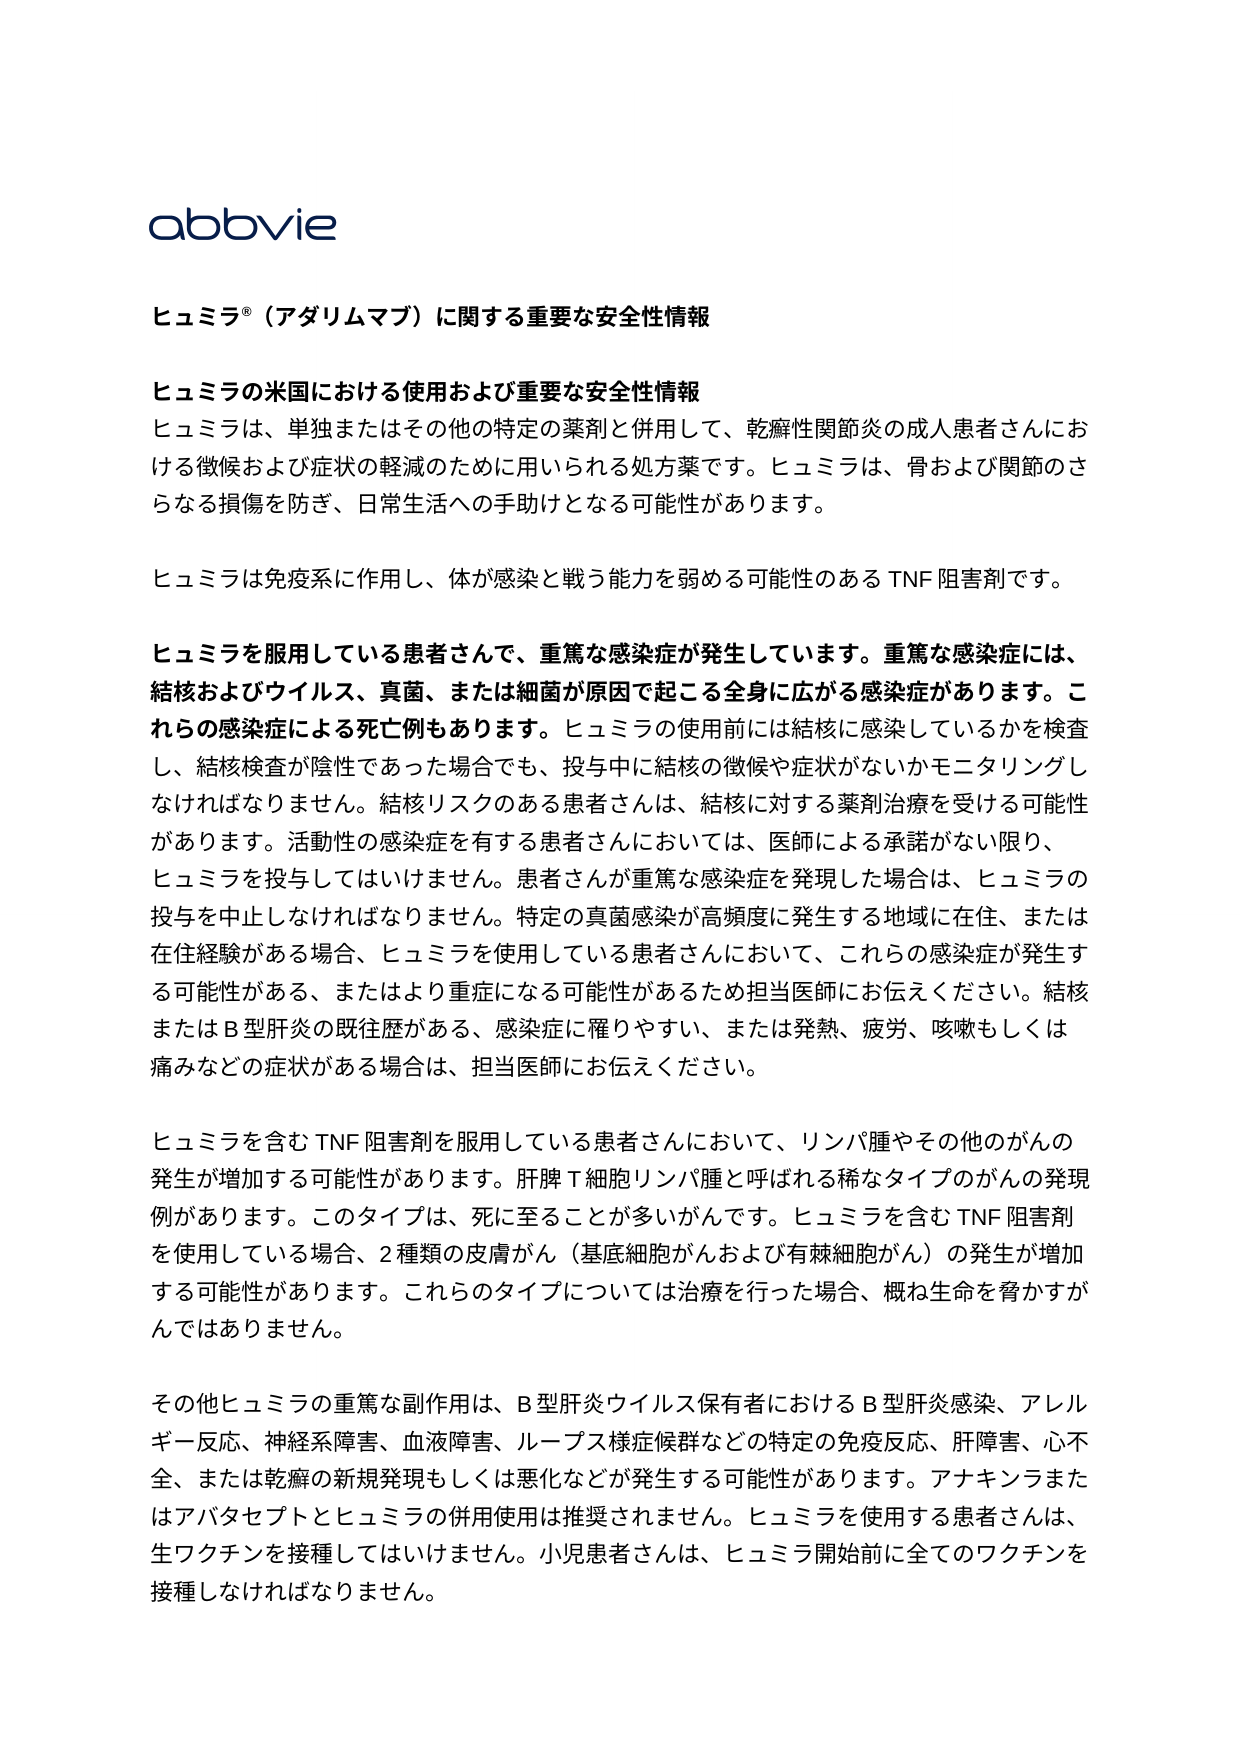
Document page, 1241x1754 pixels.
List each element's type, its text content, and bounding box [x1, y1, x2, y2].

text その他ヒュミラの重篤な副作用は、B型肝炎ウイルス保有者におけるB型肝炎感染、アレルギー反応、神経系障害、血液障害、ループス様症候群などの特定の免疫反応、肝障害、心不全、または乾癬の新規発現もしくは悪化などが発生する可能性があります。アナキンラまたはアバタセプトとヒュミラの併用使用は推奨されません。ヒュミラを使用する患者さんは、生ワクチンを接種してはいけません。小児患者さんは、ヒュミラ開始前に全てのワクチンを接種しなければなりません。 [150, 1383, 1090, 1608]
text ヒュミラは免疫系に作用し、体が感染と戦う能力を弱める可能性のあるTNF阻害剤です。 [150, 558, 1090, 595]
text ヒュミラを含むTNF阻害剤を服用している患者さんにおいて、リンパ腫やその他のがんの発生が増加する可能性があります。肝脾T細胞リンパ腫と呼ばれる稀なタイプのがんの発現例があります。このタイプは、死に至ることが多いがんです。ヒュミラを含むTNF阻害剤を使用している場合、2種類の皮膚がん（基底細胞がんおよび有棘細胞がん）の発生が増加する可能性があります。これらのタイプについては治療を行った場合、概ね生命を脅かすがんではありません。 [150, 1120, 1090, 1345]
text ヒュミラの米国における使用および重要な安全性情報 [150, 370, 1090, 408]
text ヒュミラを服用している患者さんで、重篤な感染症が発生しています。重篤な感染症には、結核およびウイルス、真菌、または細菌が原因で起こる全身に広がる感染症があります。これらの感染症による死亡例もあります。ヒュミラの使用前には結核に感染しているかを検査し、結核検査が陰性であった場合でも、投与中に結核の徴候や症状がないかモニタリングしなければなりません。結核リスクのある患者さんは、結核に対する薬剤治療を受ける可能性があります。活動性の感染症を有する患者さんにおいては、医師による承諾がない限り、ヒュミラを投与してはいけません。患者さんが重篤な感染症を発現した場合は、ヒュミラの投与を中止しなければなりません。特定の真菌感染が高頻度に発生する地域に在住、または在住経験がある場合、ヒュミラを使用している患者さんにおいて、これらの感染症が発生する可能性がある、またはより重症になる可能性があるため担当医師にお伝えください。結核またはB型肝炎の既往歴がある、感染症に罹りやすい、または発熱、疲労、咳嗽もしくは痛みなどの症状がある場合は、担当医師にお伝えください。 [150, 633, 1090, 1083]
text ヒュミラは、単独またはその他の特定の薬剤と併用して、乾癬性関節炎の成人患者さんにおける徴候および症状の軽減のために用いられる処方薬です。ヒュミラは、骨および関節のさらなる損傷を防ぎ、日常生活への手助けとなる可能性があります。 [150, 408, 1090, 520]
picture [0, 91, 1241, 1495]
text ヒュミラ®（アダリムマブ）に関する重要な安全性情報 [150, 295, 1090, 333]
